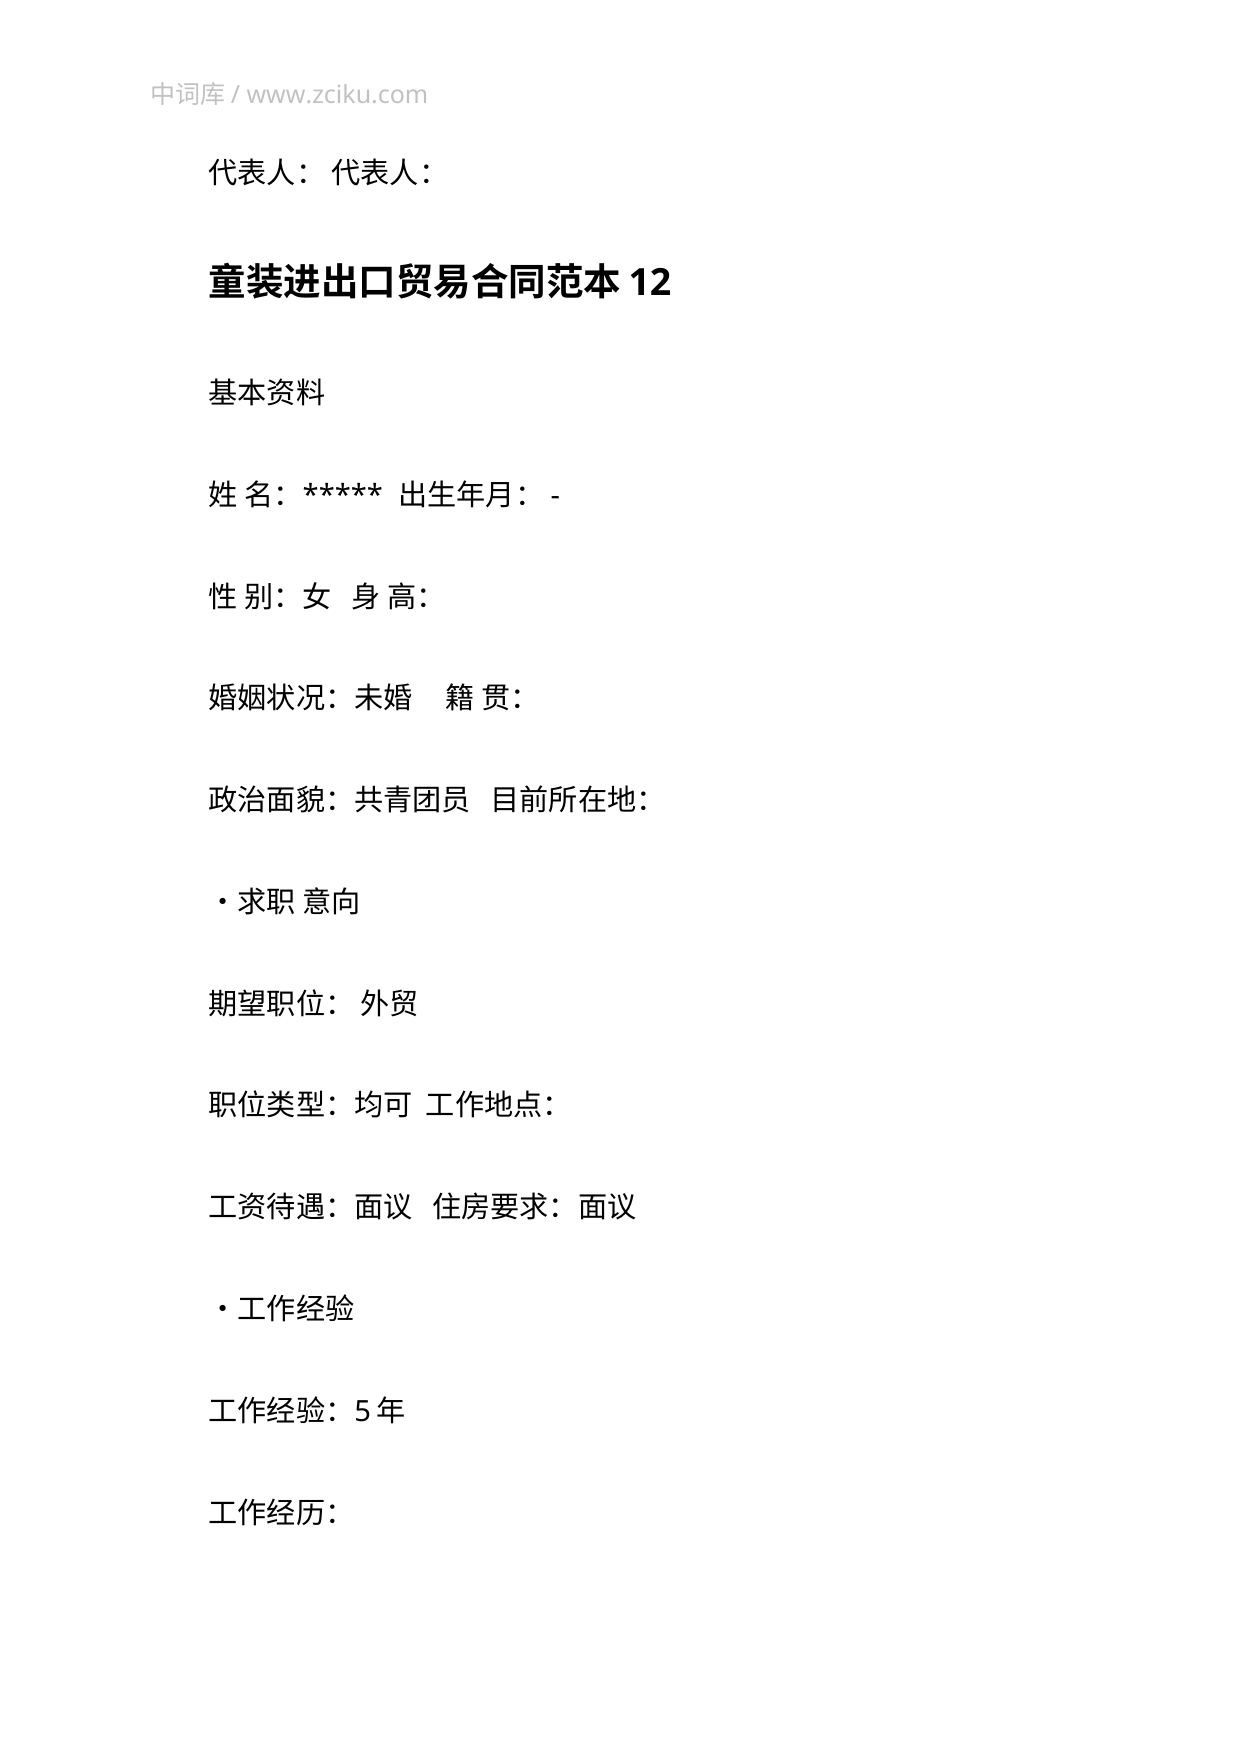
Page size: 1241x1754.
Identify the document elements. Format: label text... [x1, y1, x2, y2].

text 职位类型：均可 工作地点： [150, 1082, 1090, 1124]
text 工资待遇：面议 住房要求：面议 [150, 1184, 1090, 1226]
text 基本资料 [150, 369, 1090, 412]
text 工作经验：5年 [150, 1387, 1090, 1430]
text ・工作经验 [150, 1286, 1090, 1328]
text 期望职位： 外贸 [150, 980, 1090, 1022]
text 童装进出口贸易合同范本12 [150, 252, 1090, 306]
text 婚姻状况：未婚 籍 贯： [150, 675, 1090, 717]
text 政治面貌：共青团员 目前所在地： [150, 777, 1090, 819]
text ・求职 意向 [150, 878, 1090, 921]
text 姓 名：***** 出生年月： - [150, 471, 1090, 513]
text 性 别：女 身 高： [150, 573, 1090, 615]
text 代表人： 代表人： [150, 150, 1090, 192]
text 工作经历： [150, 1489, 1090, 1532]
